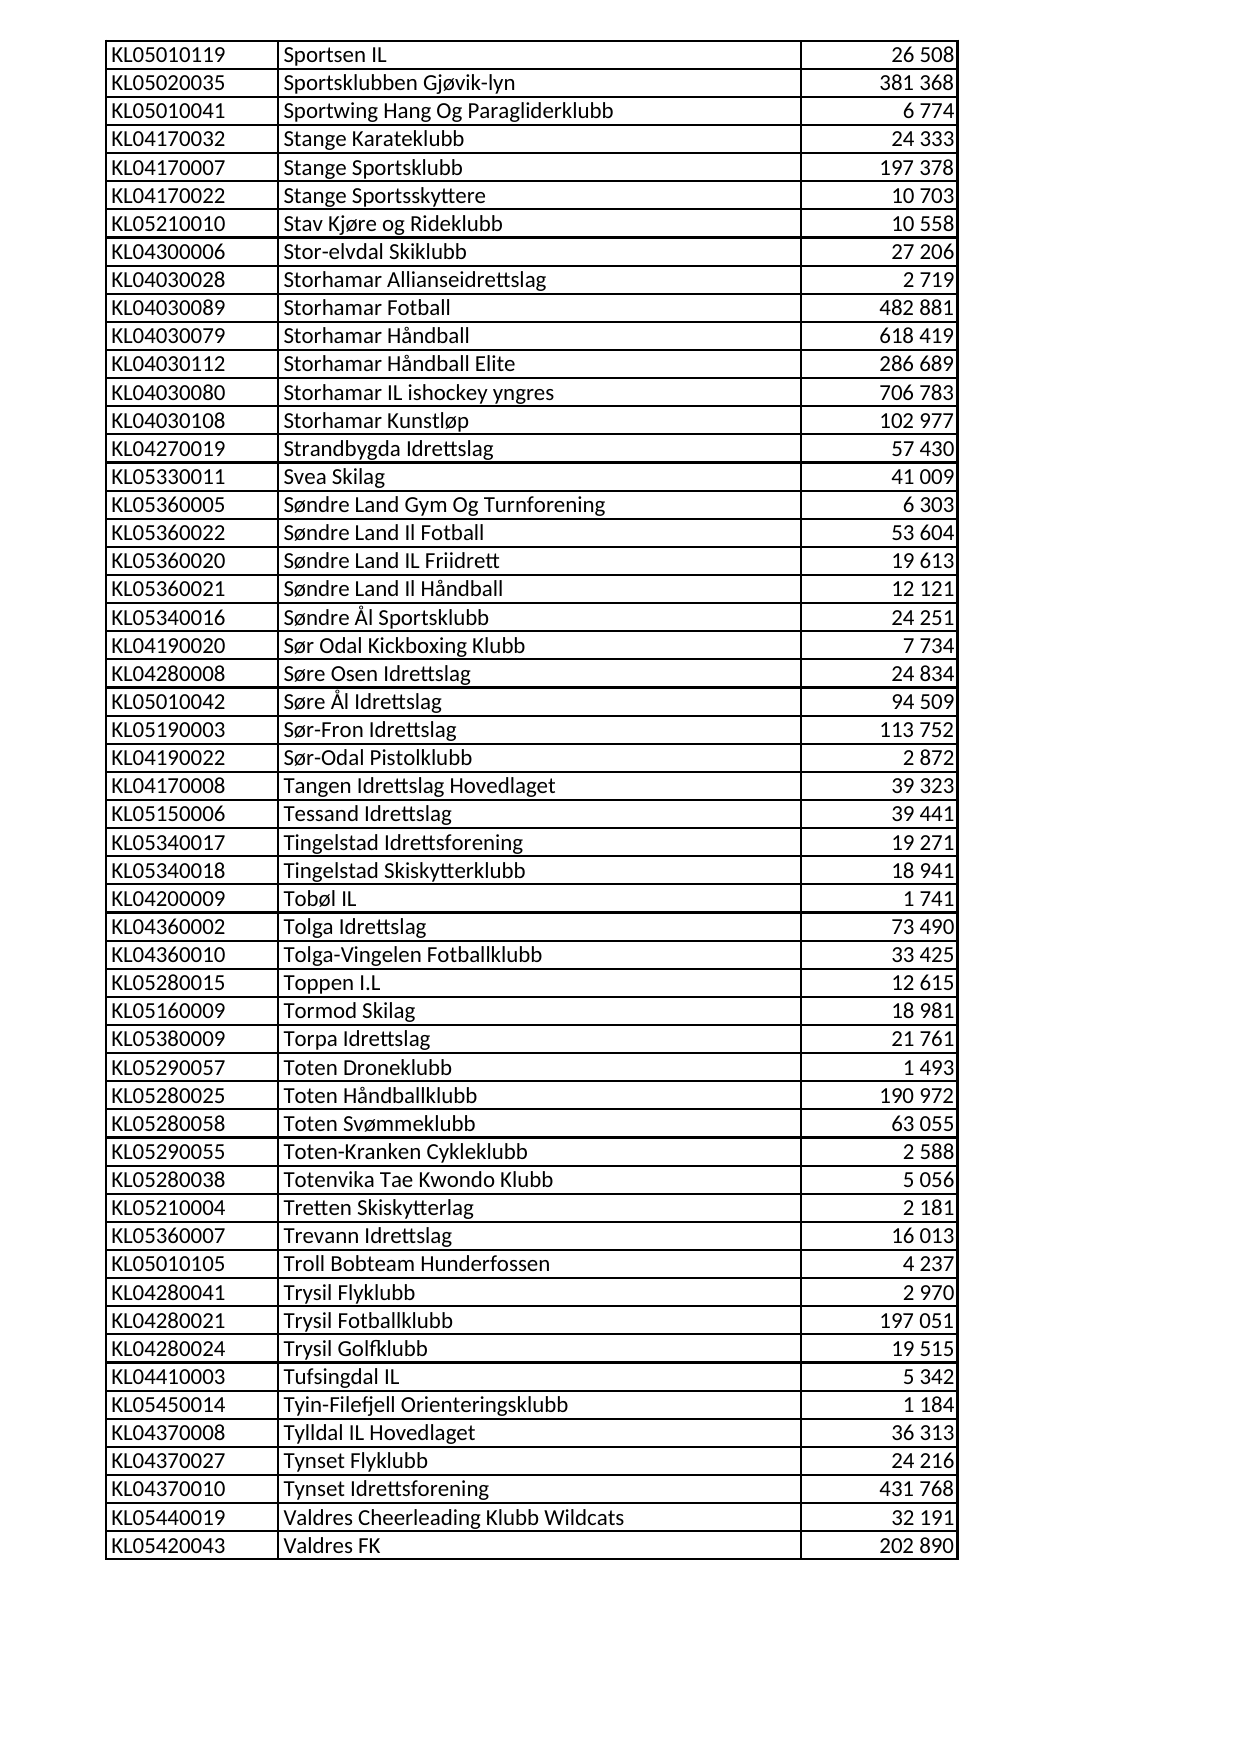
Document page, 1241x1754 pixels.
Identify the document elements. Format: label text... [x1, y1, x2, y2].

table_cell KL05360007 [107, 1223, 277, 1249]
table_cell Søndre Land IL Friidrett [279, 548, 800, 574]
table_cell 5 342 [802, 1364, 956, 1389]
table_cell 41 009 [802, 464, 956, 489]
table_cell Toten-Kranken Cykleklubb [279, 1139, 800, 1164]
table_cell Troll Bobteam Hunderfossen [279, 1251, 800, 1277]
table_cell 36 313 [802, 1420, 956, 1446]
table_cell Stange Karateklubb [279, 126, 800, 152]
table_cell 12 121 [802, 576, 956, 602]
table_cell KL04370027 [107, 1448, 277, 1474]
table_cell Tingelstad Idrettsforening [279, 829, 800, 855]
table_cell 57 430 [802, 435, 956, 461]
table_cell Toten Svømmeklubb [279, 1110, 800, 1136]
table_cell Valdres Cheerleading Klubb Wildcats [279, 1504, 800, 1530]
table_cell KL04360010 [107, 942, 277, 968]
table_cell KL05290057 [107, 1054, 277, 1080]
table_cell 706 783 [802, 379, 956, 405]
table_cell Sør-Odal Pistolklubb [279, 745, 800, 771]
table_cell KL04030108 [107, 407, 277, 433]
table_cell 6 303 [802, 492, 956, 518]
table_cell 482 881 [802, 295, 956, 321]
table_cell 7 734 [802, 632, 956, 658]
table_cell Valdres FK [279, 1532, 800, 1558]
table_cell KL05280038 [107, 1167, 277, 1193]
table_cell 1 741 [802, 885, 956, 911]
table_cell 19 271 [802, 829, 956, 855]
table_cell KL04030089 [107, 295, 277, 321]
table_cell KL05340018 [107, 857, 277, 883]
table_cell KL04030028 [107, 267, 277, 293]
table_cell 10 558 [802, 210, 956, 236]
table_cell KL04200009 [107, 885, 277, 911]
table_cell KL05330011 [107, 464, 277, 489]
table_cell 202 890 [802, 1532, 956, 1558]
table_cell Totenvika Tae Kwondo Klubb [279, 1167, 800, 1193]
table_cell 24 333 [802, 126, 956, 152]
table_cell KL04410003 [107, 1364, 277, 1389]
table_cell KL05010105 [107, 1251, 277, 1277]
table_cell 6 774 [802, 98, 956, 124]
table_cell Stor-elvdal Skiklubb [279, 239, 800, 264]
table_cell KL04370008 [107, 1420, 277, 1446]
table_cell Toten Håndballklubb [279, 1082, 800, 1108]
table_cell KL04370010 [107, 1476, 277, 1502]
table_cell Storhamar Fotball [279, 295, 800, 321]
table_cell Tolga-Vingelen Fotballklubb [279, 942, 800, 968]
table_cell 18 981 [802, 998, 956, 1024]
table_cell Stav Kjøre og Rideklubb [279, 210, 800, 236]
table_cell KL05440019 [107, 1504, 277, 1530]
table_cell KL05340017 [107, 829, 277, 855]
table_cell KL05190003 [107, 717, 277, 743]
table_cell KL05280025 [107, 1082, 277, 1108]
table_cell 39 441 [802, 801, 956, 827]
table_cell Tretten Skiskytterlag [279, 1195, 800, 1221]
table_cell Trysil Fotballklubb [279, 1307, 800, 1333]
table_cell Tynset Idrettsforening [279, 1476, 800, 1502]
table_cell 197 051 [802, 1307, 956, 1333]
table_cell Tynset Flyklubb [279, 1448, 800, 1474]
table_cell KL04190022 [107, 745, 277, 771]
table_cell 33 425 [802, 942, 956, 968]
table_cell KL04270019 [107, 435, 277, 461]
table_cell 1 184 [802, 1392, 956, 1418]
table_cell Tufsingdal IL [279, 1364, 800, 1389]
table_cell 618 419 [802, 323, 956, 349]
table_cell 2 181 [802, 1195, 956, 1221]
table_cell Søre Osen Idrettslag [279, 660, 800, 686]
table_cell KL05010041 [107, 98, 277, 124]
table_cell KL04190020 [107, 632, 277, 658]
table_cell Søre Ål Idrettslag [279, 689, 800, 714]
table_cell 21 761 [802, 1026, 956, 1052]
table_cell KL05360021 [107, 576, 277, 602]
table_cell Tolga Idrettslag [279, 914, 800, 939]
table_cell 32 191 [802, 1504, 956, 1530]
table_cell KL04170022 [107, 182, 277, 208]
table_cell KL04170007 [107, 154, 277, 180]
table_cell Tormod Skilag [279, 998, 800, 1024]
table_cell KL05290055 [107, 1139, 277, 1164]
table_cell 2 719 [802, 267, 956, 293]
table_cell 2 872 [802, 745, 956, 771]
table_cell 18 941 [802, 857, 956, 883]
table_cell 19 515 [802, 1335, 956, 1361]
table_cell Sør Odal Kickboxing Klubb [279, 632, 800, 658]
table_cell 53 604 [802, 520, 956, 546]
table_cell Tyin-Filefjell Orienteringsklubb [279, 1392, 800, 1418]
table_cell Toppen I.L [279, 970, 800, 996]
table_cell 12 615 [802, 970, 956, 996]
table_cell 24 251 [802, 604, 956, 630]
table_cell Trysil Flyklubb [279, 1279, 800, 1305]
table_cell Tylldal IL Hovedlaget [279, 1420, 800, 1446]
table_cell 431 768 [802, 1476, 956, 1502]
table_cell 27 206 [802, 239, 956, 264]
table_cell 2 970 [802, 1279, 956, 1305]
table_cell Torpa Idrettslag [279, 1026, 800, 1052]
table_header KL05010119 [107, 42, 277, 68]
table_cell KL04280008 [107, 660, 277, 686]
table_cell Tingelstad Skiskytterklubb [279, 857, 800, 883]
table_cell KL04030080 [107, 379, 277, 405]
table_cell 94 509 [802, 689, 956, 714]
table_cell KL04360002 [107, 914, 277, 939]
table_cell KL04030112 [107, 351, 277, 377]
table_cell Strandbygda Idrettslag [279, 435, 800, 461]
table_cell KL04280021 [107, 1307, 277, 1333]
table_cell KL05360005 [107, 492, 277, 518]
table_cell 16 013 [802, 1223, 956, 1249]
table_cell Sør-Fron Idrettslag [279, 717, 800, 743]
table_cell 39 323 [802, 773, 956, 799]
table_cell KL05020035 [107, 70, 277, 96]
table_cell Søndre Ål Sportsklubb [279, 604, 800, 630]
table_cell KL05280058 [107, 1110, 277, 1136]
table_cell 24 834 [802, 660, 956, 686]
table_cell Storhamar Allianseidrettslag [279, 267, 800, 293]
table_cell 113 752 [802, 717, 956, 743]
table_cell Tangen Idrettslag Hovedlaget [279, 773, 800, 799]
table_cell Søndre Land Il Håndball [279, 576, 800, 602]
table_cell Toten Droneklubb [279, 1054, 800, 1080]
table_cell Sportwing Hang Og Paragliderklubb [279, 98, 800, 124]
table_cell KL04170032 [107, 126, 277, 152]
table_cell KL05360022 [107, 520, 277, 546]
table_cell 102 977 [802, 407, 956, 433]
table_cell KL04280041 [107, 1279, 277, 1305]
table_cell Trysil Golfklubb [279, 1335, 800, 1361]
table_cell 24 216 [802, 1448, 956, 1474]
table_cell Sportsklubben Gjøvik-lyn [279, 70, 800, 96]
table_cell 197 378 [802, 154, 956, 180]
table_cell Søndre Land Il Fotball [279, 520, 800, 546]
table_cell Stange Sportsklubb [279, 154, 800, 180]
table_cell 381 368 [802, 70, 956, 96]
table_cell KL05340016 [107, 604, 277, 630]
table_cell KL05450014 [107, 1392, 277, 1418]
table_cell Storhamar IL ishockey yngres [279, 379, 800, 405]
table_cell Søndre Land Gym Og Turnforening [279, 492, 800, 518]
table_cell Trevann Idrettslag [279, 1223, 800, 1249]
table_cell KL05160009 [107, 998, 277, 1024]
table_cell KL05420043 [107, 1532, 277, 1558]
table_cell Storhamar Håndball [279, 323, 800, 349]
table_cell 19 613 [802, 548, 956, 574]
table_cell KL04280024 [107, 1335, 277, 1361]
table_cell KL04170008 [107, 773, 277, 799]
table_cell 63 055 [802, 1110, 956, 1136]
table_cell 4 237 [802, 1251, 956, 1277]
table_cell 1 493 [802, 1054, 956, 1080]
table_cell KL04030079 [107, 323, 277, 349]
table_cell KL05210004 [107, 1195, 277, 1221]
table_header 26 508 [802, 42, 956, 68]
table_cell KL05280015 [107, 970, 277, 996]
table_cell Tessand Idrettslag [279, 801, 800, 827]
table_cell KL05380009 [107, 1026, 277, 1052]
table_cell KL04300006 [107, 239, 277, 264]
table_header Sportsen IL [279, 42, 800, 68]
table_cell 5 056 [802, 1167, 956, 1193]
table_cell Tobøl IL [279, 885, 800, 911]
table_cell Stange Sportsskyttere [279, 182, 800, 208]
table_cell Storhamar Kunstløp [279, 407, 800, 433]
table_cell 190 972 [802, 1082, 956, 1108]
table_cell 10 703 [802, 182, 956, 208]
table_cell KL05010042 [107, 689, 277, 714]
table_cell KL05210010 [107, 210, 277, 236]
table_cell KL05150006 [107, 801, 277, 827]
table_cell Storhamar Håndball Elite [279, 351, 800, 377]
table_cell 286 689 [802, 351, 956, 377]
table_cell KL05360020 [107, 548, 277, 574]
table_cell 2 588 [802, 1139, 956, 1164]
table_cell 73 490 [802, 914, 956, 939]
table_cell Svea Skilag [279, 464, 800, 489]
